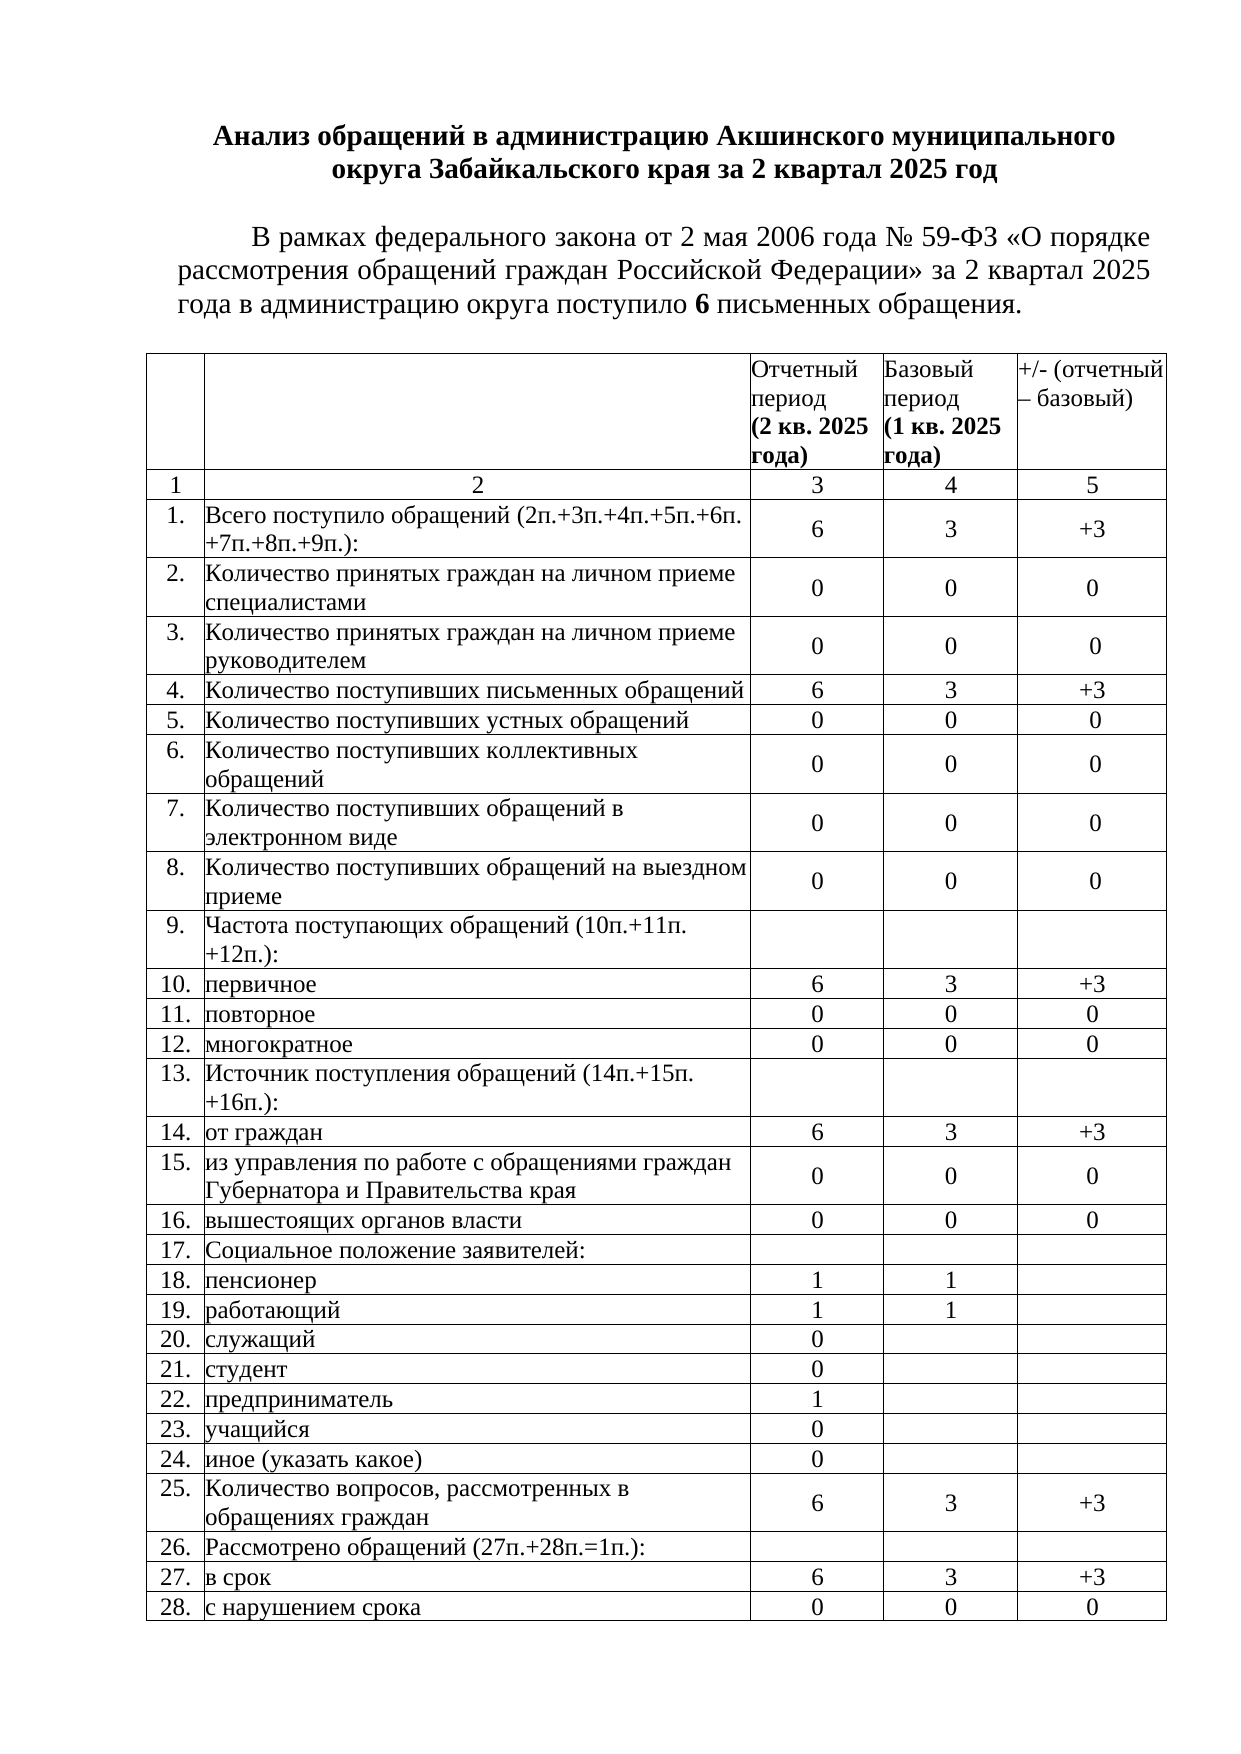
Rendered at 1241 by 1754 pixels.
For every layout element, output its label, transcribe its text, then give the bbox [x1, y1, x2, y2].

table_cell из управления по работе с обращениями граждан Губернатора и Правительства края [205, 1147, 750, 1204]
table_header Базовый период (1 кв. 2025 года) [884, 354, 1017, 469]
table_cell 0 [751, 1592, 883, 1620]
table_cell Количество принятых граждан на личном приеме руководителем [205, 617, 750, 674]
table_cell +3 [1018, 1117, 1166, 1146]
table_cell 6 [751, 969, 883, 998]
table_cell 3 [884, 500, 1017, 557]
table_cell 14. [147, 1117, 204, 1146]
table_cell [1018, 1325, 1166, 1353]
table_cell [751, 1235, 883, 1264]
table_cell 2 [205, 470, 750, 499]
table_cell иное (указать какое) [205, 1444, 750, 1472]
table_cell 17. [147, 1235, 204, 1264]
table_cell 0 [884, 1205, 1017, 1234]
table_cell студент [205, 1354, 750, 1383]
table_cell 0 [1018, 1147, 1166, 1204]
table_cell 0 [884, 617, 1017, 674]
table_cell 1. [147, 500, 204, 557]
table_cell [884, 1384, 1017, 1413]
table_cell 0 [1018, 735, 1166, 792]
table_cell 0 [751, 1354, 883, 1383]
table_cell 12. [147, 1029, 204, 1057]
table_cell 25. [147, 1474, 204, 1531]
table_cell 11. [147, 999, 204, 1028]
table_cell 5 [1018, 470, 1166, 499]
table_cell 1 [751, 1295, 883, 1323]
table_cell Количество поступивших коллективных обращений [205, 735, 750, 792]
table_cell 0 [751, 999, 883, 1028]
table_cell [1018, 1235, 1166, 1264]
table_cell [1018, 1354, 1166, 1383]
table_cell 0 [751, 1029, 883, 1057]
table_cell [1018, 1532, 1166, 1561]
table_cell 27. [147, 1562, 204, 1591]
table_cell 26. [147, 1532, 204, 1561]
table_cell 0 [751, 558, 883, 616]
table_cell 0 [751, 852, 883, 909]
table_cell 1 [884, 1295, 1017, 1323]
table_cell 0 [751, 735, 883, 792]
table_cell [884, 1354, 1017, 1383]
table_cell 18. [147, 1265, 204, 1294]
table_cell 0 [1018, 1592, 1166, 1620]
text Анализ обращений в администрацию Акшинского муниципального округа Забайкальского края за 2 квартал 2025 год [177, 118, 1152, 185]
table_cell Частота поступающих обращений (10п.+11п.+12п.): [205, 911, 750, 968]
table_cell 20. [147, 1325, 204, 1353]
table_cell 1 [147, 470, 204, 499]
table_cell 0 [1018, 794, 1166, 851]
table_cell 0 [884, 1147, 1017, 1204]
table_cell Всего поступило обращений (2п.+3п.+4п.+5п.+6п.+7п.+8п.+9п.): [205, 500, 750, 557]
table_header [205, 354, 750, 469]
table_cell 4 [884, 470, 1017, 499]
table_cell 10. [147, 969, 204, 998]
table_cell 13. [147, 1059, 204, 1116]
table_cell 6 [751, 1474, 883, 1531]
table_cell 9. [147, 911, 204, 968]
table_cell [751, 1059, 883, 1116]
table_cell 3 [884, 1474, 1017, 1531]
table_cell [884, 1444, 1017, 1472]
table_cell [884, 1532, 1017, 1561]
table_cell [1018, 1414, 1166, 1443]
table_cell Рассмотрено обращений (27п.+28п.=1п.): [205, 1532, 750, 1561]
table_cell 0 [751, 1444, 883, 1472]
table_cell [884, 1235, 1017, 1264]
table_cell +3 [1018, 1474, 1166, 1531]
table_cell 0 [751, 617, 883, 674]
table_cell [1018, 1059, 1166, 1116]
table_cell вышестоящих органов власти [205, 1205, 750, 1234]
table_cell [1018, 911, 1166, 968]
table_cell +3 [1018, 675, 1166, 704]
table_cell 6 [751, 1562, 883, 1591]
table_cell Количество принятых граждан на личном приеме специалистами [205, 558, 750, 616]
table_cell Социальное положение заявителей: [205, 1235, 750, 1264]
table_cell Количество поступивших устных обращений [205, 705, 750, 734]
table_cell служащий [205, 1325, 750, 1353]
table_cell 0 [1018, 1029, 1166, 1057]
table_cell [884, 911, 1017, 968]
table_cell 3. [147, 617, 204, 674]
table_cell Количество поступивших обращений на выездном приеме [205, 852, 750, 909]
table_cell многократное [205, 1029, 750, 1057]
table_header [147, 354, 204, 469]
table_cell 0 [1018, 999, 1166, 1028]
table_cell +3 [1018, 969, 1166, 998]
table_cell 28. [147, 1592, 204, 1620]
table_cell [1018, 1295, 1166, 1323]
table_cell 3 [751, 470, 883, 499]
table_cell от граждан [205, 1117, 750, 1146]
table_cell [884, 1059, 1017, 1116]
table_cell работающий [205, 1295, 750, 1323]
table_cell 0 [1018, 558, 1166, 616]
table_header Отчетный период (2 кв. 2025 года) [751, 354, 883, 469]
table_cell 0 [1018, 1205, 1166, 1234]
table_cell 7. [147, 794, 204, 851]
table_cell 1 [751, 1384, 883, 1413]
table_cell [1018, 1265, 1166, 1294]
table_cell 4. [147, 675, 204, 704]
table_cell [884, 1325, 1017, 1353]
table_cell с нарушением срока [205, 1592, 750, 1620]
table_cell 0 [751, 1147, 883, 1204]
table_cell [1018, 1384, 1166, 1413]
table_cell 0 [751, 1205, 883, 1234]
text В рамках федерального закона от 2 мая 2006 года № 59-ФЗ «О порядке рассмотрения обращений граждан Российской Федерации» за 2 квартал 2025 года в администрацию округа поступило 6 письменных обращения. [177, 219, 1152, 319]
table_cell первичное [205, 969, 750, 998]
table_cell 19. [147, 1295, 204, 1323]
table_cell 5. [147, 705, 204, 734]
table_cell пенсионер [205, 1265, 750, 1294]
table_cell 0 [884, 999, 1017, 1028]
table_cell 24. [147, 1444, 204, 1472]
table_cell 3 [884, 1117, 1017, 1146]
table_cell 0 [1018, 852, 1166, 909]
table_cell 2. [147, 558, 204, 616]
table_cell 0 [751, 705, 883, 734]
table_cell 6. [147, 735, 204, 792]
table_cell [1018, 1444, 1166, 1472]
table_cell 0 [884, 558, 1017, 616]
table_cell 3 [884, 1562, 1017, 1591]
table_cell 0 [751, 1325, 883, 1353]
table_cell Количество поступивших письменных обращений [205, 675, 750, 704]
table_cell 0 [751, 1414, 883, 1443]
table_cell 23. [147, 1414, 204, 1443]
table_cell 1 [884, 1265, 1017, 1294]
table_cell Количество поступивших обращений в электронном виде [205, 794, 750, 851]
table_cell 16. [147, 1205, 204, 1234]
table_cell 6 [751, 500, 883, 557]
table_cell 0 [1018, 617, 1166, 674]
table_cell 15. [147, 1147, 204, 1204]
table_cell [751, 1532, 883, 1561]
table_cell 1 [751, 1265, 883, 1294]
table_cell +3 [1018, 1562, 1166, 1591]
table_cell учащийся [205, 1414, 750, 1443]
table_cell 6 [751, 675, 883, 704]
table_cell 8. [147, 852, 204, 909]
table_cell 0 [884, 794, 1017, 851]
table_header +/- (отчетный – базовый) [1018, 354, 1166, 469]
table_cell 0 [884, 852, 1017, 909]
table_cell 6 [751, 1117, 883, 1146]
table_cell 0 [751, 794, 883, 851]
table_cell повторное [205, 999, 750, 1028]
table_cell в срок [205, 1562, 750, 1591]
table_cell 0 [1018, 705, 1166, 734]
table_cell Количество вопросов, рассмотренных в обращениях граждан [205, 1474, 750, 1531]
table_cell Источник поступления обращений (14п.+15п.+16п.): [205, 1059, 750, 1116]
table_cell 3 [884, 969, 1017, 998]
table_cell 21. [147, 1354, 204, 1383]
table_cell [884, 1414, 1017, 1443]
table_cell 3 [884, 675, 1017, 704]
table_cell 0 [884, 735, 1017, 792]
table_cell предприниматель [205, 1384, 750, 1413]
table_cell 0 [884, 1029, 1017, 1057]
table_cell [751, 911, 883, 968]
table_cell 0 [884, 705, 1017, 734]
table_cell +3 [1018, 500, 1166, 557]
table_cell 22. [147, 1384, 204, 1413]
table_cell 0 [884, 1592, 1017, 1620]
